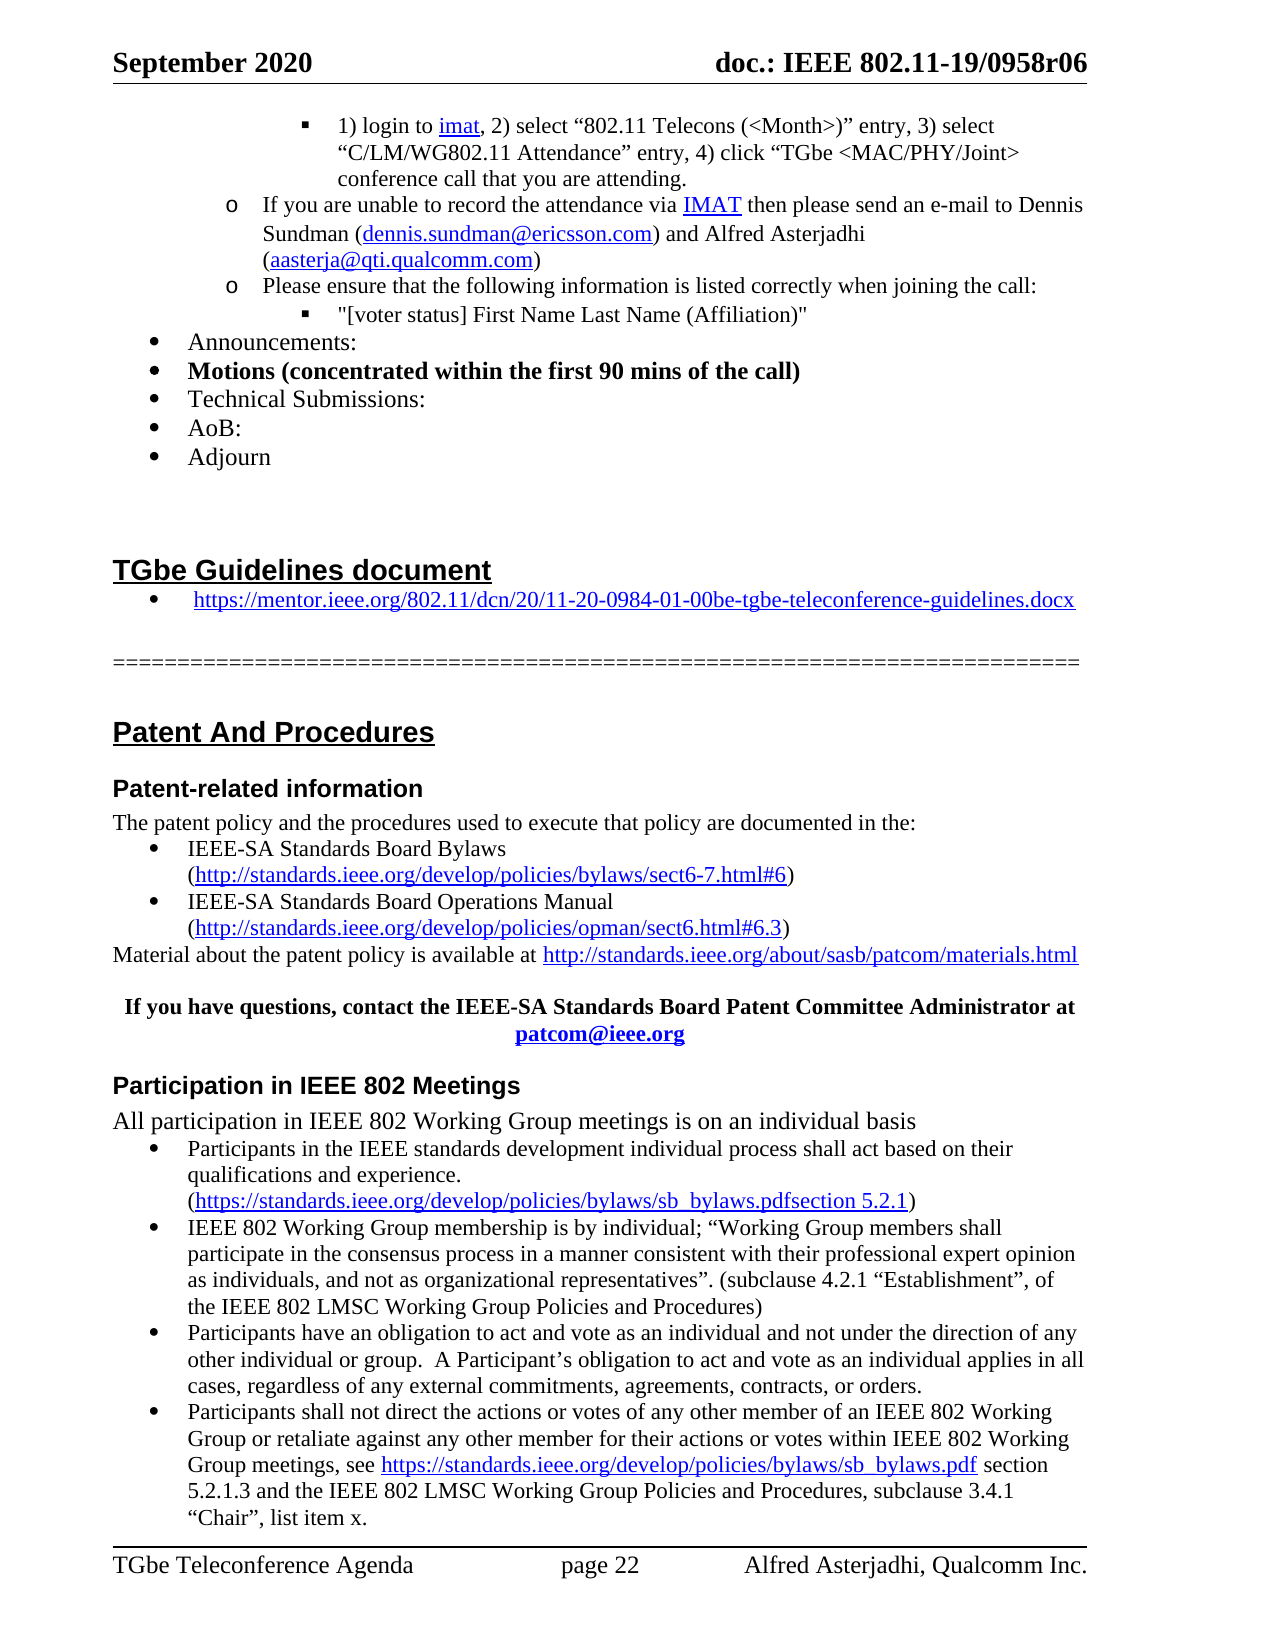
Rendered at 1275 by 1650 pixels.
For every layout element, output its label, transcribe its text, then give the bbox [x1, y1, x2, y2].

list Participants in the IEEE standards development individual process shall act based on their qualifications and experience. (https://standards.ieee.org/develop/policies/bylaws/sb_bylaws.pdfsection 5.2.1) [150, 1135, 1087, 1214]
list IEEE-SA Standards Board Bylaws [150, 835, 1087, 862]
text The patent policy and the procedures used to execute that policy are documented in the: [112, 809, 1087, 835]
list (http://standards.ieee.org/develop/policies/bylaws/sect6-7.html#6) [187, 862, 1087, 888]
subtitle Patent And Procedures [112, 715, 1087, 749]
list Adjourn [150, 442, 1087, 471]
list https://mentor.ieee.org/802.11/dcn/20/11-20-0984-01-00be-tgbe-teleconference-guidelines.docx [150, 586, 1087, 613]
list Technical Submissions: [150, 384, 1087, 413]
subtitle Participation in IEEE 802 Meetings [112, 1071, 1087, 1100]
text =========================================================================== [112, 649, 1087, 676]
list IEEE-SA Standards Board Operations Manual (http://standards.ieee.org/develop/policies/opman/sect6.html#6.3) [150, 888, 1087, 941]
list IEEE 802 Working Group membership is by individual; “Working Group members shall participate in the consensus process in a manner consistent with their professional expert opinion as individuals, and not as organizational representatives”. (subclause 4.2.1 “Establishment”, of the IEEE 802 LMSC Working Group Policies and Procedures) [150, 1214, 1087, 1319]
list If you are unable to record the attendance via IMAT then please send an e-mail to Dennis Sundman (dennis.sundman@ericsson.com) and Alfred Asterjadhi (aasterja@qti.qualcomm.com) [225, 192, 1087, 272]
list Announcements: [150, 327, 1087, 356]
list Participants have an obligation to act and vote as an individual and not under the direction of any other individual or group. A Participant’s obligation to act and vote as an individual applies in all cases, regardless of any external commitments, agreements, contracts, or orders. [150, 1319, 1087, 1398]
list "[voter status] First Name Last Name (Affiliation)" [300, 301, 1087, 327]
list AoB: [150, 413, 1087, 442]
list 1) login to imat, 2) select “802.11 Telecons (<Month>)” entry, 3) select “C/LM/WG802.11 Attendance” entry, 4) click “TGbe <MAC/PHY/Joint> conference call that you are attending. [300, 112, 1087, 192]
list Motions (concentrated within the first 90 mins of the call) [150, 356, 1087, 384]
subtitle Patent-related information [112, 774, 1087, 803]
list Participants shall not direct the actions or votes of any other member of an IEEE 802 Working Group or retaliate against any other member for their actions or votes within IEEE 802 Working Group meetings, see https://standards.ieee.org/develop/policies/bylaws/sb_bylaws.pdf section 5.2.1.3 and the IEEE 802 LMSC Working Group Policies and Procedures, subclause 3.4.1 “Chair”, list item x. [150, 1398, 1087, 1530]
subtitle TGbe Guidelines document [112, 553, 1087, 586]
text Material about the patent policy is available at http://standards.ieee.org/about/sasb/patcom/materials.html [112, 941, 1087, 967]
list Please ensure that the following information is listed correctly when joining the call: [225, 272, 1087, 301]
text If you have questions, contact the IEEE-SA Standards Board Patent Committee Administrator at patcom@ieee.org [112, 993, 1087, 1046]
text All participation in IEEE 802 Working Group meetings is on an individual basis [112, 1106, 1087, 1135]
